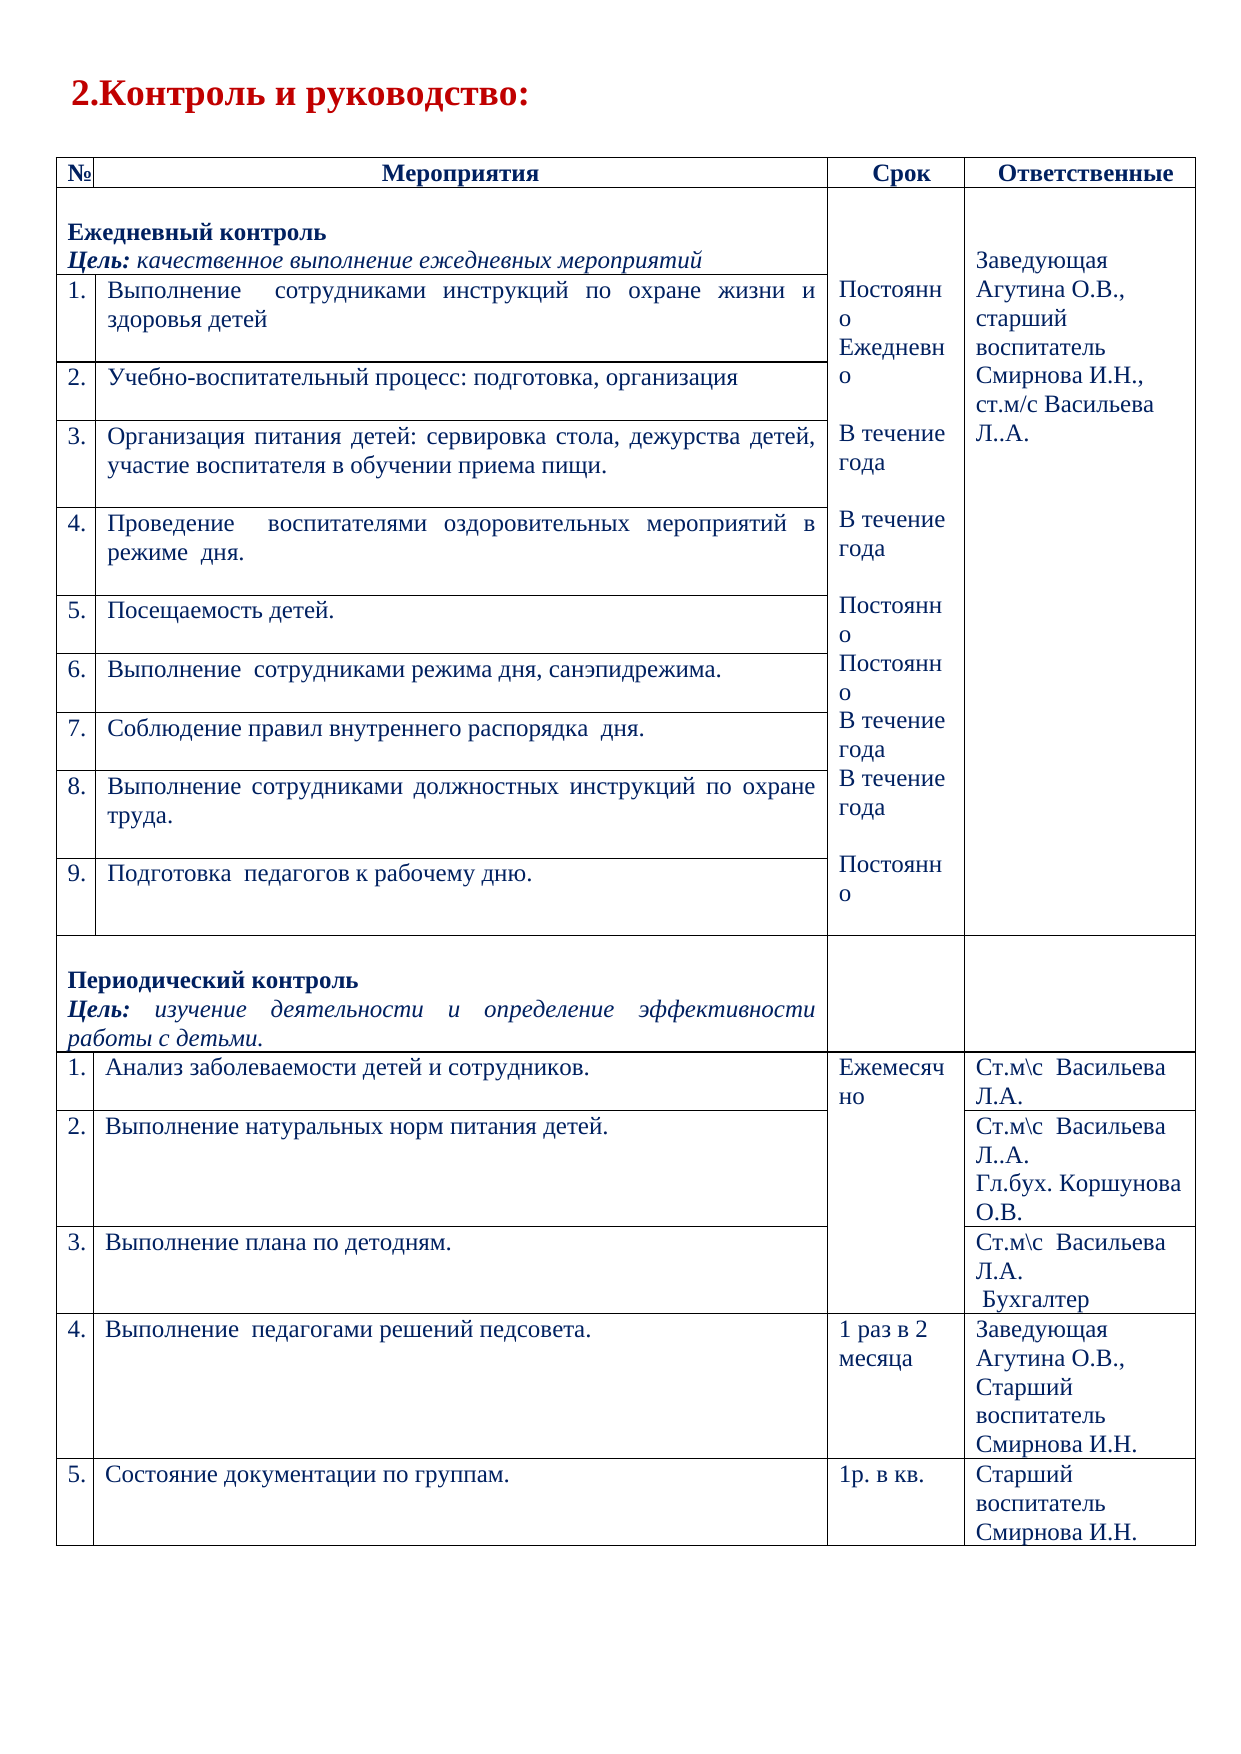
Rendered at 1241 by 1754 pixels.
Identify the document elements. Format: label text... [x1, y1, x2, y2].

table_cell 3. [57, 421, 95, 507]
table_cell 6. [57, 654, 95, 712]
table_cell 2. [57, 363, 95, 420]
table_cell Подготовка педагогов к рабочему дню. [96, 859, 827, 935]
table_cell Заведующая Агутина О.В., старший воспитатель Смирнова И.Н., ст.м/с Васильева Л..А. [965, 188, 1195, 935]
text 2.Контроль и руководство: [71, 71, 1181, 114]
table_header Мероприятия [94, 158, 827, 187]
table_cell Периодический контроль Цель: изучение деятельности и определение эффективности работы с детьми. [57, 936, 827, 1051]
table_cell Выполнение педагогами решений педсовета. [94, 1314, 827, 1458]
table_cell 1. [57, 1053, 93, 1110]
table_cell 2. [57, 1111, 93, 1226]
table_cell 5. [57, 596, 95, 653]
table_cell Соблюдение правил внутреннего распорядка дня. [96, 713, 827, 770]
table_cell Выполнение натуральных норм питания детей. [94, 1111, 827, 1226]
table_cell Заведующая Агутина О.В., Старший воспитатель Смирнова И.Н. [965, 1314, 1195, 1458]
table_cell Анализ заболеваемости детей и сотрудников. [94, 1053, 827, 1110]
table_header № [57, 158, 93, 187]
table_cell 4. [57, 1314, 93, 1458]
table_cell Состояние документации по группам. [94, 1459, 827, 1545]
table_cell [965, 936, 1195, 1051]
table_cell Старший воспитатель Смирнова И.Н. [965, 1459, 1195, 1545]
table_cell Выполнение плана по детодням. [94, 1227, 827, 1313]
table_cell Учебно-воспитательный процесс: подготовка, организация [96, 363, 827, 420]
table_header Ответственные [965, 158, 1195, 187]
table_cell 3. [57, 1227, 93, 1313]
table_cell [828, 936, 964, 1051]
table_cell Посещаемость детей. [96, 596, 827, 653]
table_cell Ежемесячно [828, 1053, 964, 1313]
table_cell 4. [57, 508, 95, 594]
table_cell 9. [57, 859, 95, 935]
table_cell 5. [57, 1459, 93, 1545]
table_cell Ст.м\с Васильева Л.А. [965, 1053, 1195, 1110]
table_cell 1. [57, 275, 95, 361]
table_cell Выполнение сотрудниками должностных инструкций по охране труда. [96, 771, 827, 857]
table_cell Постоянно Ежедневно В течение года В течение года Постоянно Постоянно В течение года В течение года Постоянно [828, 188, 964, 935]
table_cell Выполнение сотрудниками режима дня, санэпидрежима. [96, 654, 827, 712]
table_cell Проведение воспитателями оздоровительных мероприятий в режиме дня. [96, 508, 827, 594]
table_cell Ст.м\с Васильева Л..А. Гл.бух. Коршунова О.В. [965, 1111, 1195, 1226]
table_cell 7. [57, 713, 95, 770]
table_cell 1р. в кв. [828, 1459, 964, 1545]
table_cell Ст.м\с Васильева Л.А. Бухгалтер [965, 1227, 1195, 1313]
table_cell Ежедневный контроль Цель: качественное выполнение ежедневных мероприятий [57, 188, 827, 274]
table_cell Организация питания детей: сервировка стола, дежурства детей, участие воспитателя в обучении приема пищи. [96, 421, 827, 507]
table_cell 1 раз в 2 месяца [828, 1314, 964, 1458]
table_cell Выполнение сотрудниками инструкций по охране жизни и здоровья детей [96, 275, 827, 361]
table_cell 8. [57, 771, 95, 857]
table_header Срок [828, 158, 964, 187]
